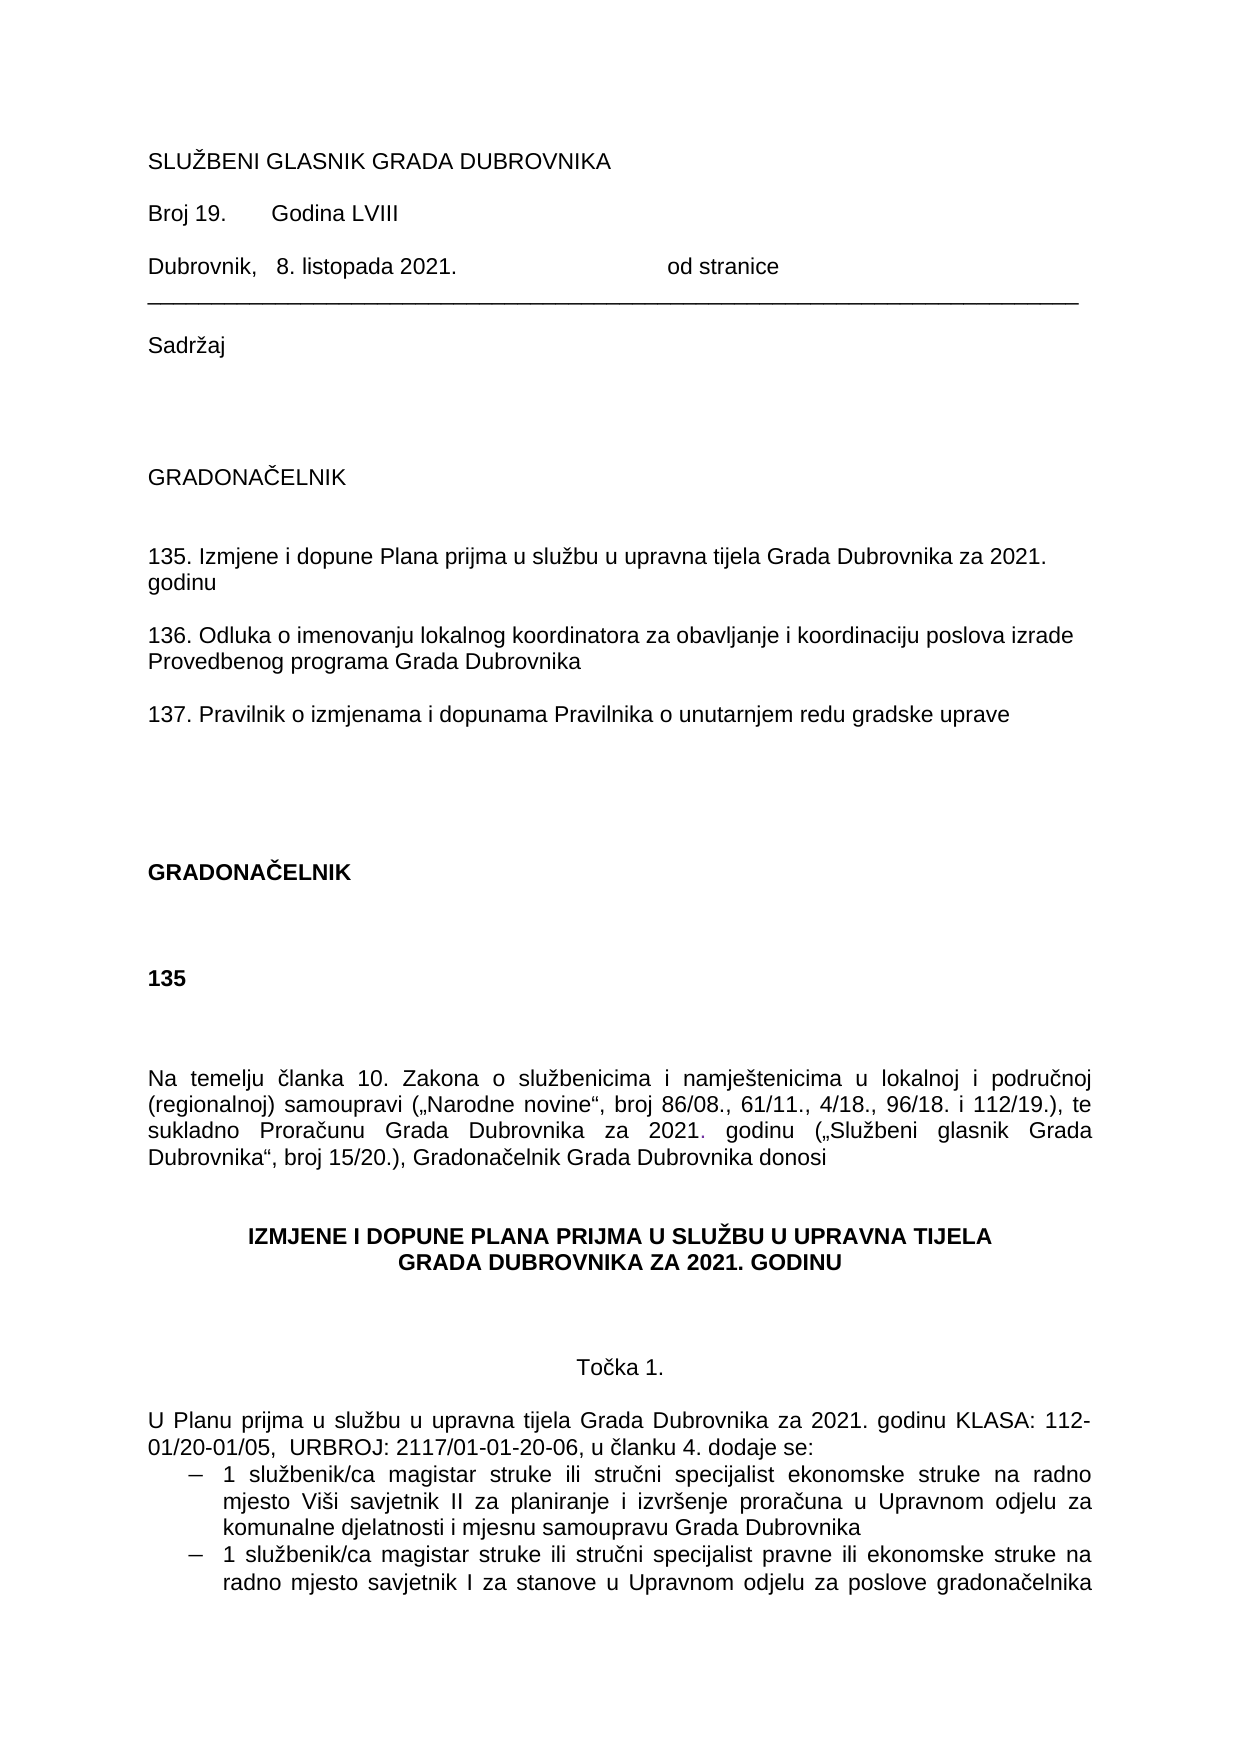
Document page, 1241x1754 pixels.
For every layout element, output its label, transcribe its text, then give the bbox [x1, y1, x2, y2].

text 135. Izmjene i dopune Plana prijma u službu u upravna tijela Grada Dubrovnika za 2021. godinu [148, 543, 1093, 596]
text GRADONAČELNIK [148, 464, 1093, 490]
list 1 službenik/ca magistar struke ili stručni specijalist ekonomske struke na radno mjesto Viši savjetnik II za planiranje i izvršenje proračuna u Upravnom odjelu za komunalne djelatnosti i mjesnu samoupravu Grada Dubrovnika [185, 1460, 1093, 1541]
text Na temelju članka 10. Zakona o službenicima i namještenicima u lokalnoj i područnoj (regionalnoj) samoupravi („Narodne novine“, broj 86/08., 61/11., 4/18., 96/18. i 112/19.), te sukladno Proračunu Grada Dubrovnika za 2021. godinu („Službeni glasnik Grada Dubrovnika“, broj 15/20.), Gradonačelnik Grada Dubrovnika donosi [148, 1064, 1093, 1170]
text 136. Odluka o imenovanju lokalnog koordinatora za obavljanje i koordinaciju poslova izrade Provedbenog programa Grada Dubrovnika [148, 622, 1093, 675]
text GRADA DUBROVNIKA ZA 2021. GODINU [148, 1249, 1093, 1275]
text 137. Pravilnik o izmjenama i dopunama Pravilnika o unutarnjem redu gradske uprave [148, 701, 1093, 727]
text IZMJENE I DOPUNE PLANA PRIJMA U SLUŽBU U UPRAVNA TIJELA [148, 1223, 1093, 1249]
text GRADONAČELNIK [148, 859, 1093, 886]
text _________________________________________________________________________ [148, 279, 1093, 306]
text Dubrovnik, 8. listopada 2021. od stranice [148, 253, 1093, 279]
text Točka 1. [148, 1354, 1093, 1381]
text 135 [148, 964, 1093, 991]
text SLUŽBENI GLASNIK GRADA DUBROVNIKA [148, 148, 1093, 174]
text Broj 19. Godina LVIII [148, 200, 1093, 227]
text Sadržaj [148, 332, 1093, 358]
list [185, 1541, 1093, 1595]
text U Planu prijma u službu u upravna tijela Grada Dubrovnika za 2021. godinu KLASA: 112-01/20-01/05, URBROJ: 2117/01-01-20-06, u članku 4. dodaje se: [148, 1407, 1093, 1460]
